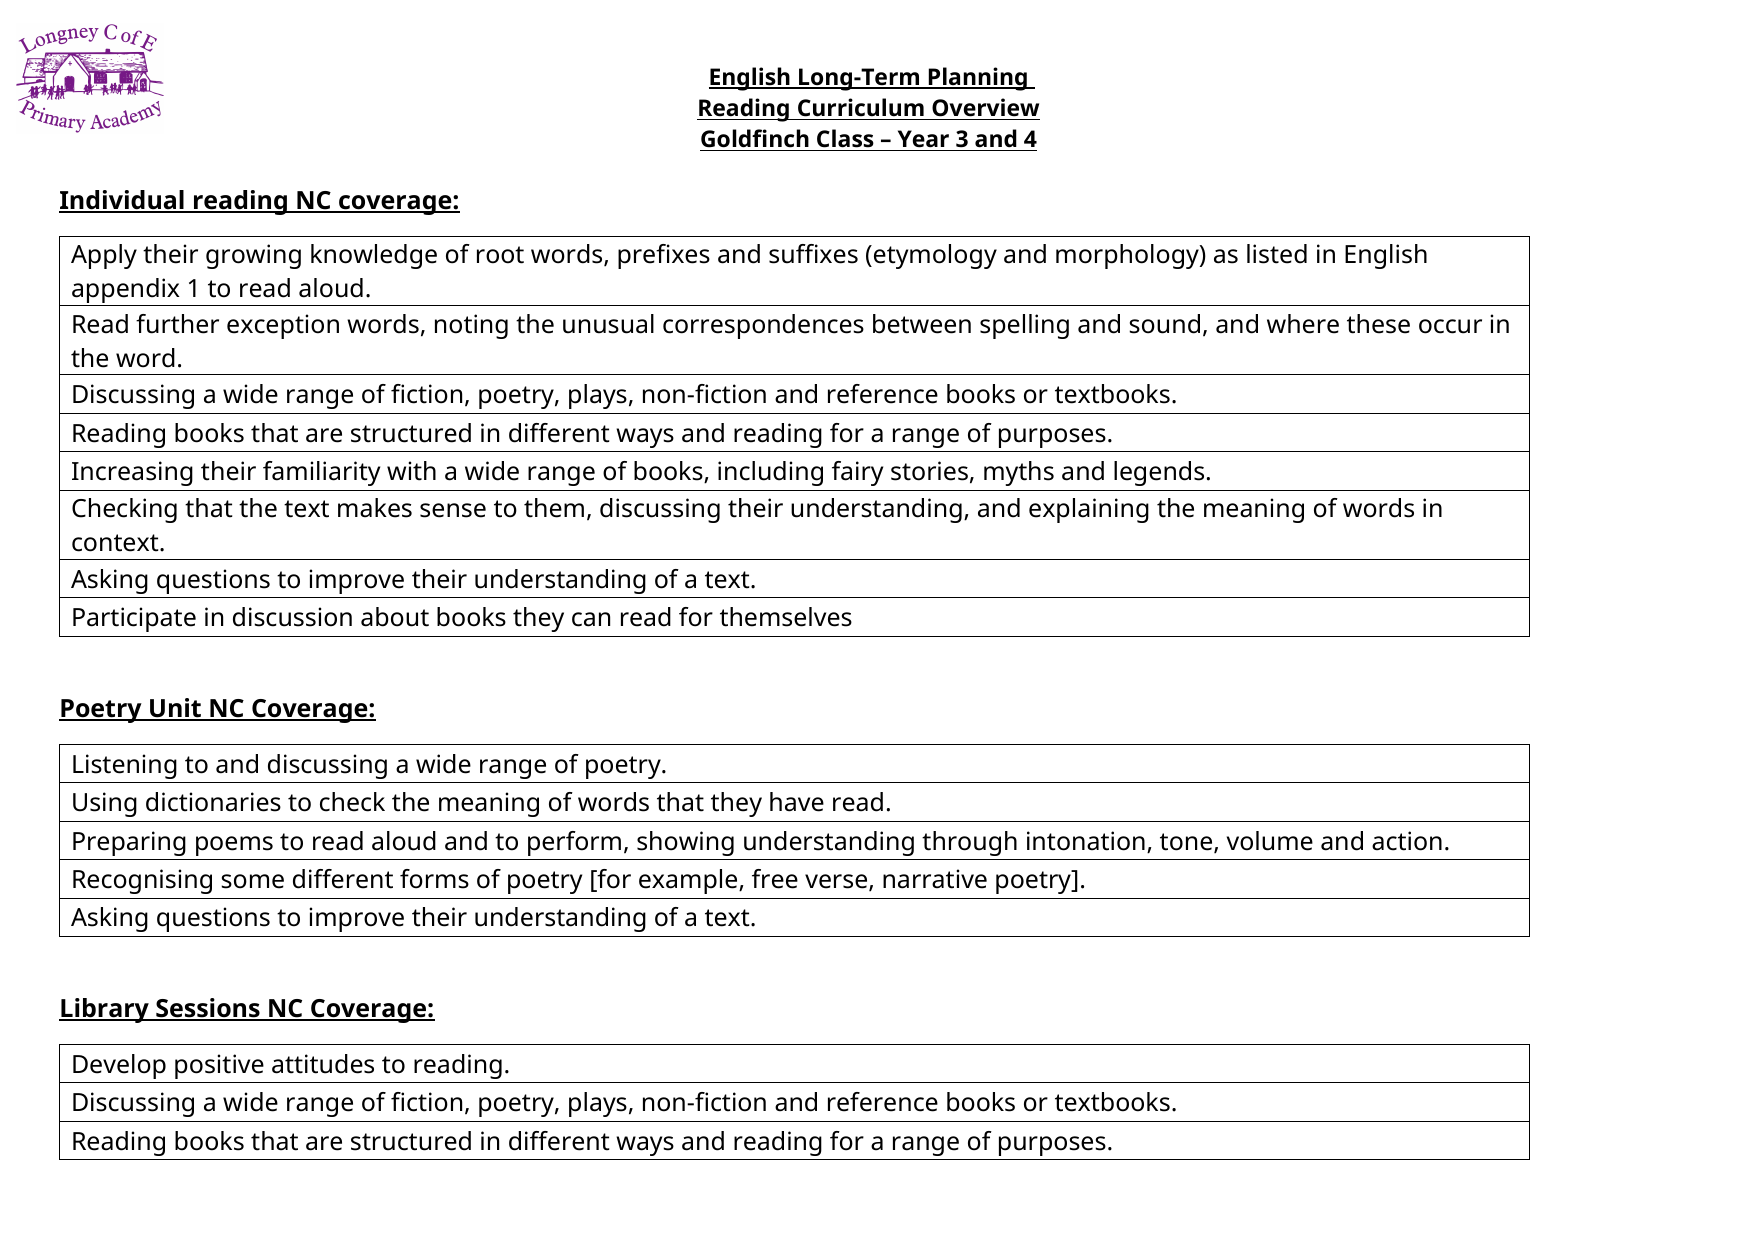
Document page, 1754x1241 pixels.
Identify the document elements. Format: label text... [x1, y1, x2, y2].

text Library Sessions NC Coverage: [59, 990, 1668, 1024]
text Poetry Unit NC Coverage: [59, 690, 1668, 724]
text Individual reading NC coverage: [59, 183, 1604, 217]
table_cell Preparing poems to read aloud and to perform, showing understanding through intonation, tone, volume and action. [60, 822, 1529, 859]
table_header Apply their growing knowledge of root words, prefixes and suffixes (etymology and morphology) as listed in English appendix 1 to read aloud. [60, 237, 1529, 305]
table_cell Reading books that are structured in different ways and reading for a range of purposes. [60, 414, 1529, 451]
table_cell Asking questions to improve their understanding of a text. [60, 560, 1529, 597]
table_cell Reading books that are structured in different ways and reading for a range of purposes. [60, 1122, 1529, 1159]
picture [15, 23, 165, 134]
table_cell Using dictionaries to check the meaning of words that they have read. [60, 783, 1529, 821]
table_header Listening to and discussing a wide range of poetry. [60, 745, 1529, 782]
table_header Develop positive attitudes to reading. [60, 1045, 1529, 1082]
table_cell Participate in discussion about books they can read for themselves [60, 598, 1529, 636]
table_cell Asking questions to improve their understanding of a text. [60, 899, 1529, 936]
table_cell Discussing a wide range of fiction, poetry, plays, non-fiction and reference books or textbooks. [60, 375, 1529, 413]
table_cell Checking that the text makes sense to them, discussing their understanding, and explaining the meaning of words in context. [60, 491, 1529, 559]
table_cell Read further exception words, noting the unusual correspondences between spelling and sound, and where these occur in the word. [60, 306, 1529, 374]
table_cell Increasing their familiarity with a wide range of books, including fairy stories, myths and legends. [60, 452, 1529, 490]
table_cell Discussing a wide range of fiction, poetry, plays, non-fiction and reference books or textbooks. [60, 1083, 1529, 1121]
table_cell Recognising some different forms of poetry [for example, free verse, narrative poetry]. [60, 860, 1529, 897]
